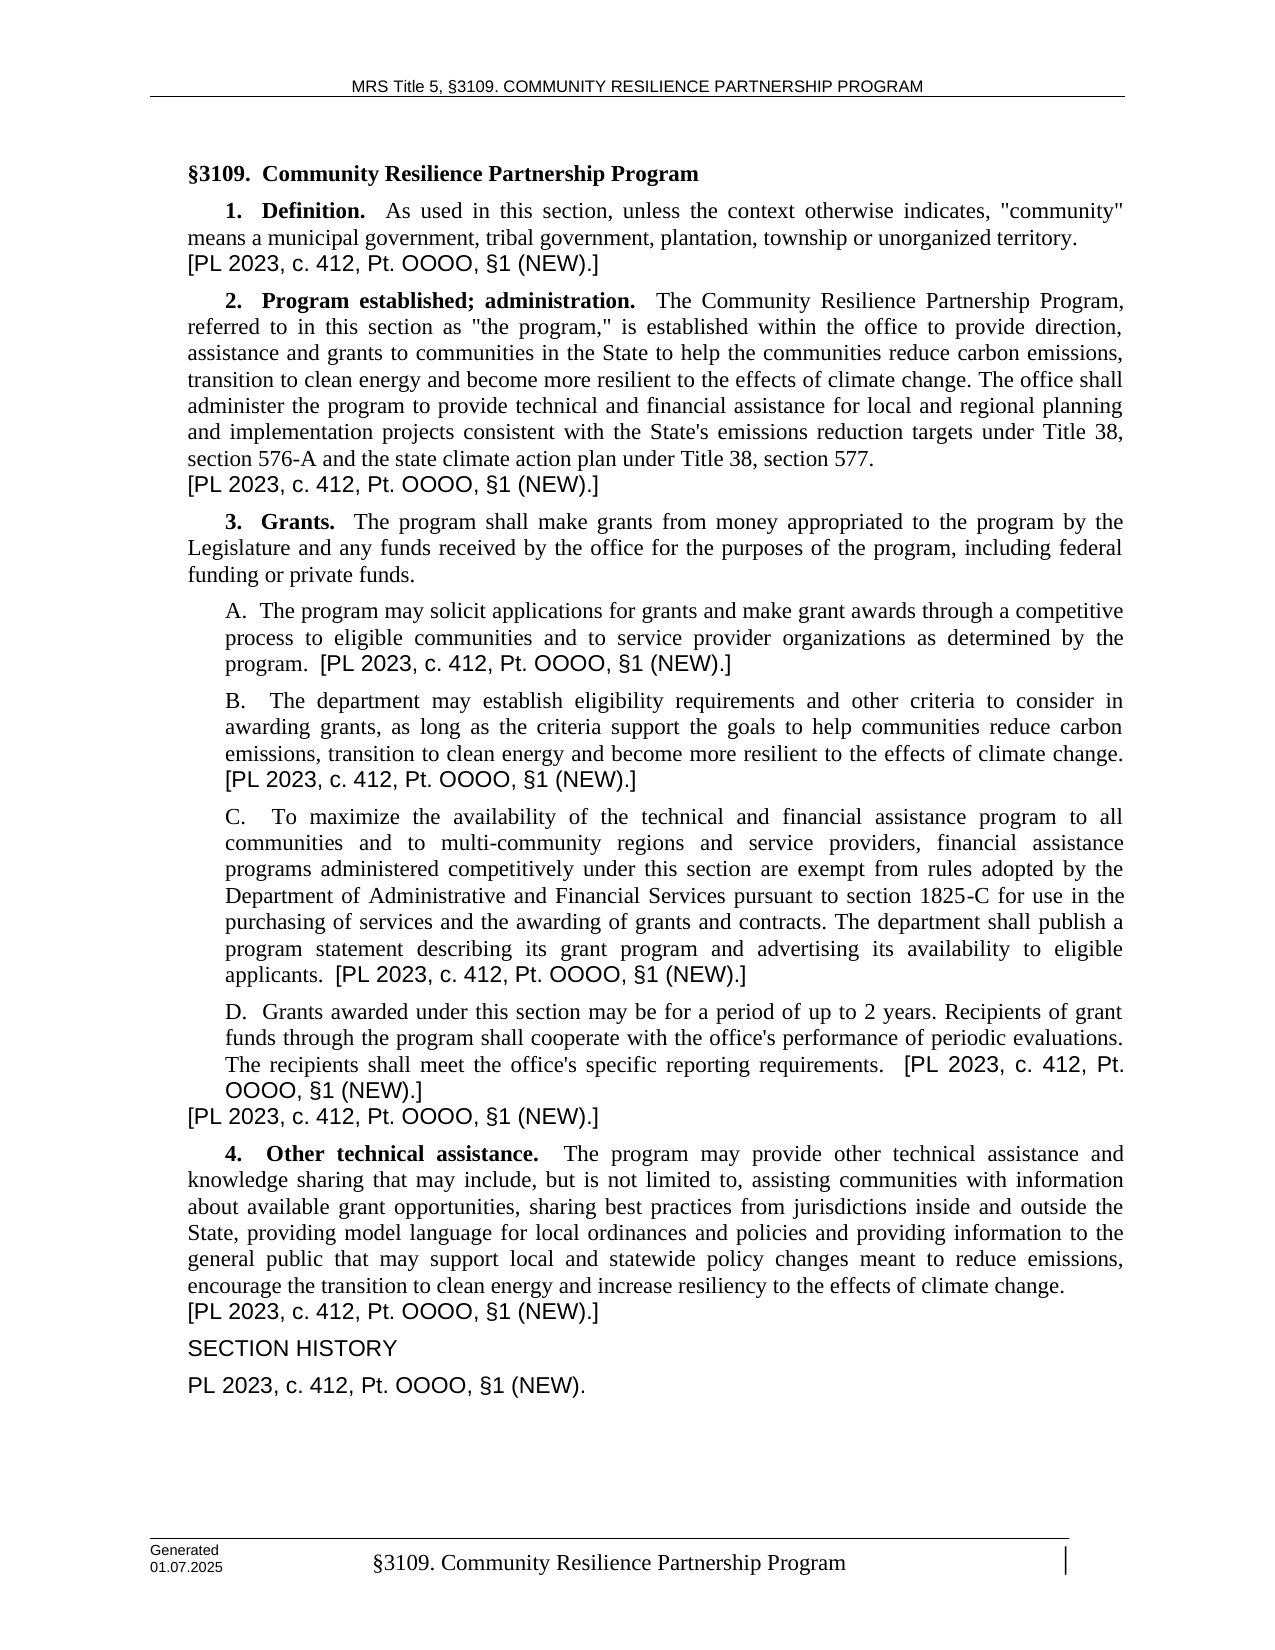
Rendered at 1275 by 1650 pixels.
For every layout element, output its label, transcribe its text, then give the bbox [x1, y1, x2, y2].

text [PL 2023, c. 412, Pt. OOOO, §1 (NEW).] [187, 1298, 1125, 1324]
text [PL 2023, c. 412, Pt. OOOO, §1 (NEW).] [187, 471, 1125, 497]
text A. The program may solicit applications for grants and make grant awards through a competitive process to eligible communities and to service provider organizations as determined by the program. [PL 2023, c. 412, Pt. OOOO, §1 (NEW).] [225, 597, 1125, 677]
text §3109. Community Resilience Partnership Program [187, 160, 1125, 187]
text SECTION HISTORY [187, 1335, 1125, 1361]
text [PL 2023, c. 412, Pt. OOOO, §1 (NEW).] [187, 250, 1125, 276]
text D. Grants awarded under this section may be for a period of up to 2 years. Recipients of grant funds through the program shall cooperate with the office's performance of periodic evaluations. The recipients shall meet the office's specific reporting requirements. [PL 2023, c. 412, Pt. OOOO, §1 (NEW).] [225, 998, 1125, 1103]
text 2. Program established; administration. The Community Resilience Partnership Program, referred to in this section as "the program," is established within the office to provide direction, assistance and grants to communities in the State to help the communities reduce carbon emissions, transition to clean energy and become more resilient to the effects of climate change. The office shall administer the program to provide technical and financial assistance for local and regional planning and implementation projects consistent with the State's emissions reduction targets under Title 38, section 576‑A and the state climate action plan under Title 38, section 577. [187, 287, 1125, 471]
text 1. Definition. As used in this section, unless the context otherwise indicates, "community" means a municipal government, tribal government, plantation, township or unorganized territory. [187, 197, 1125, 250]
text [PL 2023, c. 412, Pt. OOOO, §1 (NEW).] [187, 1103, 1125, 1130]
text PL 2023, c. 412, Pt. OOOO, §1 (NEW). [187, 1372, 1125, 1398]
text C. To maximize the availability of the technical and financial assistance program to all communities and to multi-community regions and service providers, financial assistance programs administered competitively under this section are exempt from rules adopted by the Department of Administrative and Financial Services pursuant to section 1825‑C for use in the purchasing of services and the awarding of grants and contracts. The department shall publish a program statement describing its grant program and advertising its availability to eligible applicants. [PL 2023, c. 412, Pt. OOOO, §1 (NEW).] [225, 803, 1125, 987]
text 4. Other technical assistance. The program may provide other technical assistance and knowledge sharing that may include, but is not limited to, assisting communities with information about available grant opportunities, sharing best practices from jurisdictions inside and outside the State, providing model language for local ordinances and policies and providing information to the general public that may support local and statewide policy changes meant to reduce emissions, encourage the transition to clean energy and increase resiliency to the effects of climate change. [187, 1140, 1125, 1298]
text B. The department may establish eligibility requirements and other criteria to consider in awarding grants, as long as the criteria support the goals to help communities reduce carbon emissions, transition to clean energy and become more resilient to the effects of climate change. [PL 2023, c. 412, Pt. OOOO, §1 (NEW).] [225, 687, 1125, 792]
text 3. Grants. The program shall make grants from money appropriated to the program by the Legislature and any funds received by the office for the purposes of the program, including federal funding or private funds. [187, 508, 1125, 587]
